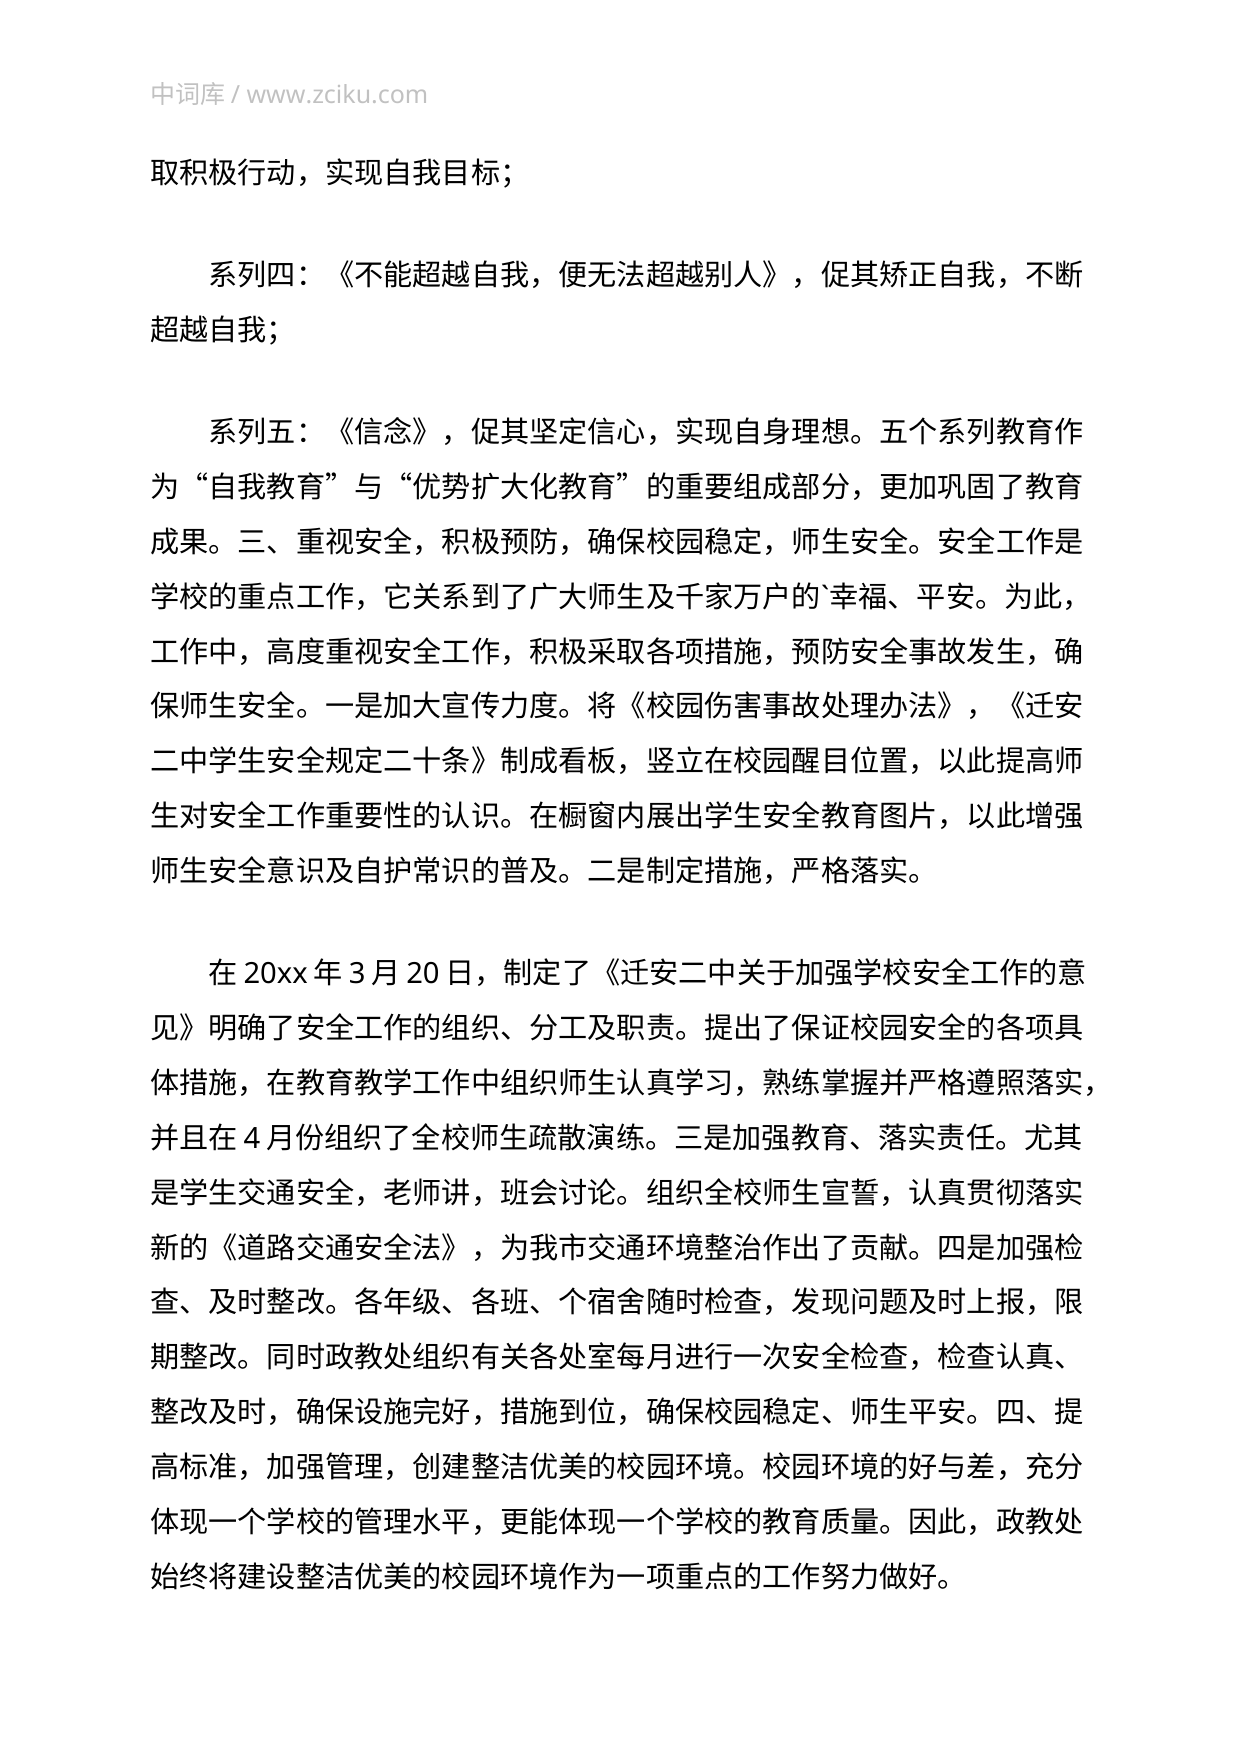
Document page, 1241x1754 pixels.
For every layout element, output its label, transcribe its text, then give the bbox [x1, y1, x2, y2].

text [150, 150, 1090, 192]
text 系列五：《信念》，促其坚定信心，实现自身理想。五个系列教育作为“自我教育”与“优势扩大化教育”的重要组成部分，更加巩固了教育成果。三、重视安全，积极预防，确保校园稳定，师生安全。安全工作是学校的重点工作，它关系到了广大师生及千家万户的`幸福、平安。为此，工作中，高度重视安全工作，积极采取各项措施，预防安全事故发生，确保师生安全。一是加大宣传力度。将《校园伤害事故处理办法》，《迁安二中学生安全规定二十条》制成看板，竖立在校园醒目位置，以此提高师生对安全工作重要性的认识。在橱窗内展出学生安全教育图片，以此增强师生安全意识及自护常识的普及。二是制定措施，严格落实。 [150, 408, 1090, 890]
text 系列四：《不能超越自我，便无法超越别人》，促其矫正自我，不断超越自我； [150, 252, 1090, 349]
text 在20xx年3月20日，制定了《迁安二中关于加强学校安全工作的意见》明确了安全工作的组织、分工及职责。提出了保证校园安全的各项具体措施，在教育教学工作中组织师生认真学习，熟练掌握并严格遵照落实，并且在4月份组织了全校师生疏散演练。三是加强教育、落实责任。尤其是学生交通安全，老师讲，班会讨论。组织全校师生宣誓，认真贯彻落实新的《道路交通安全法》，为我市交通环境整治作出了贡献。四是加强检查、及时整改。各年级、各班、个宿舍随时检查，发现问题及时上报，限期整改。同时政教处组织有关各处室每月进行一次安全检查，检查认真、整改及时，确保设施完好，措施到位，确保校园稳定、师生平安。四、提高标准，加强管理，创建整洁优美的校园环境。校园环境的好与差，充分体现一个学校的管理水平，更能体现一个学校的教育质量。因此，政教处始终将建设整洁优美的校园环境作为一项重点的工作努力做好。 [150, 949, 1090, 1596]
